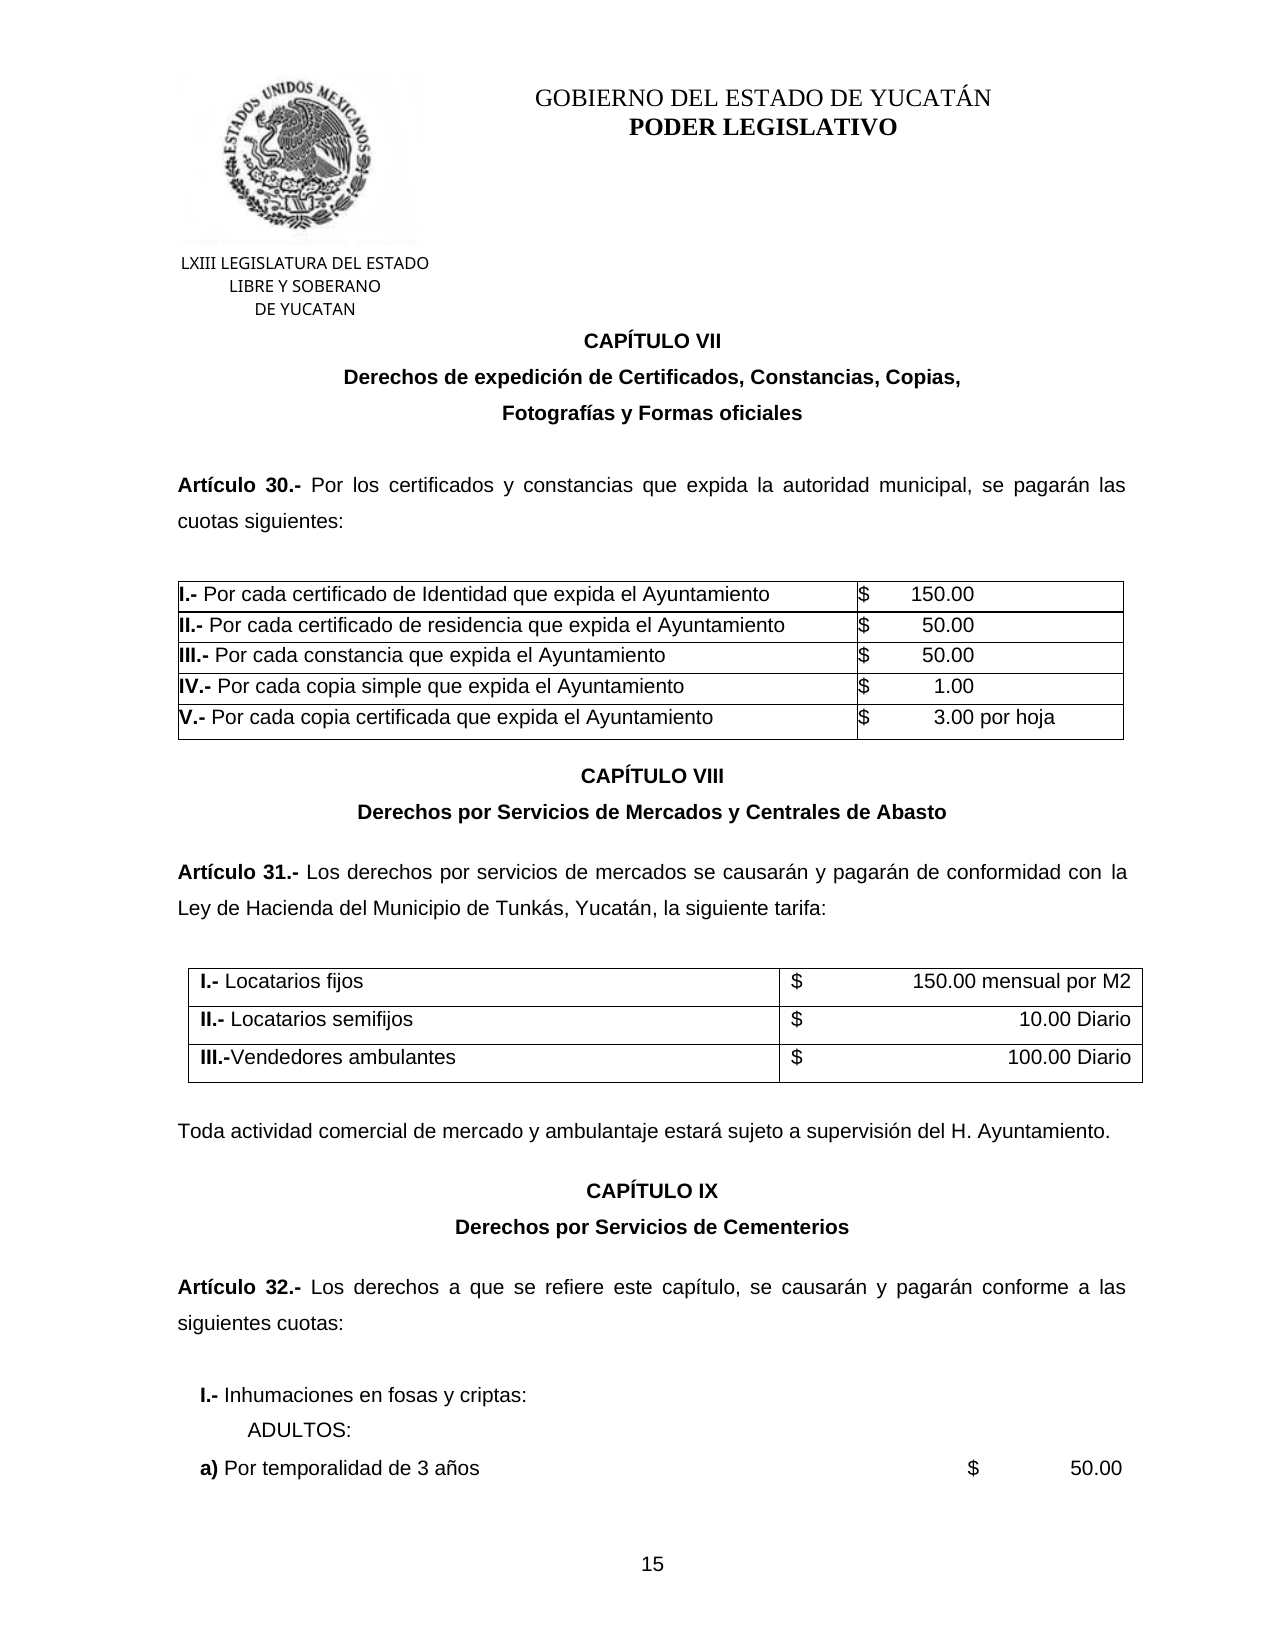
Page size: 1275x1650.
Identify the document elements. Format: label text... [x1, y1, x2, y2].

table_cell 50.00 [986, 1455, 1133, 1479]
table_cell 50.00 [887, 643, 1123, 673]
table_cell 1.00 [887, 674, 1123, 704]
table_cell II.- Por cada certificado de residencia que expida el Ayuntamiento [179, 613, 857, 642]
table_cell III.- Por cada constancia que expida el Ayuntamiento [179, 643, 857, 673]
table_header $ [858, 582, 887, 611]
text CAPÍTULO VIII [177, 764, 1127, 788]
table_cell III.-Vendedores ambulantes [189, 1045, 779, 1082]
table_cell $ [858, 705, 887, 739]
picture [177, 73, 421, 245]
text CAPÍTULO VII [177, 329, 1127, 353]
table_cell $ [858, 674, 887, 704]
table_cell a) Por temporalidad de 3 años [189, 1455, 956, 1479]
table_cell IV.- Por cada copia simple que expida el Ayuntamiento [179, 674, 857, 704]
table_header $ [780, 969, 821, 1006]
text Fotografías y Formas oficiales [177, 401, 1127, 425]
table_cell $ [956, 1455, 986, 1479]
table_cell 100.00 Diario [821, 1045, 1142, 1082]
table_header I.- Locatarios fijos [189, 969, 779, 1006]
table_cell 10.00 Diario [821, 1007, 1142, 1044]
table_cell $ [780, 1045, 821, 1082]
table_cell V.- Por cada copia certificada que expida el Ayuntamiento [179, 705, 857, 739]
table_cell $ [858, 643, 887, 673]
table_header 150.00 [887, 582, 1123, 611]
text CAPÍTULO IX [177, 1179, 1127, 1203]
table_cell $ [780, 1007, 821, 1044]
table_header 150.00 mensual por M2 [821, 969, 1142, 1006]
table_header I.- Por cada certificado de Identidad que expida el Ayuntamiento [179, 582, 857, 611]
text Artículo 30.- Por los certificados y constancias que expida la autoridad municipal, se pagarán las cuotas siguientes: [177, 473, 1127, 533]
table_cell 50.00 [887, 613, 1123, 642]
table_cell 3.00 por hoja [887, 705, 1123, 739]
table_cell II.- Locatarios semifijos [189, 1007, 779, 1044]
text Artículo 31.- Los derechos por servicios de mercados se causarán y pagarán de conformidad con la Ley de Hacienda del Municipio de Tunkás, Yucatán, la siguiente tarifa: [177, 860, 1127, 919]
text Toda actividad comercial de mercado y ambulantaje estará sujeto a supervisión del H. Ayuntamiento. [177, 1119, 1127, 1143]
text Derechos por Servicios de Mercados y Centrales de Abasto [177, 800, 1127, 824]
table_header I.- Inhumaciones en fosas y criptas: ADULTOS: [189, 1383, 1133, 1455]
text Derechos de expedición de Certificados, Constancias, Copias, [177, 365, 1127, 389]
table_cell $ [858, 613, 887, 642]
text Derechos por Servicios de Cementerios [177, 1215, 1127, 1239]
text Artículo 32.- Los derechos a que se refiere este capítulo, se causarán y pagarán conforme a las siguientes cuotas: [177, 1274, 1127, 1334]
